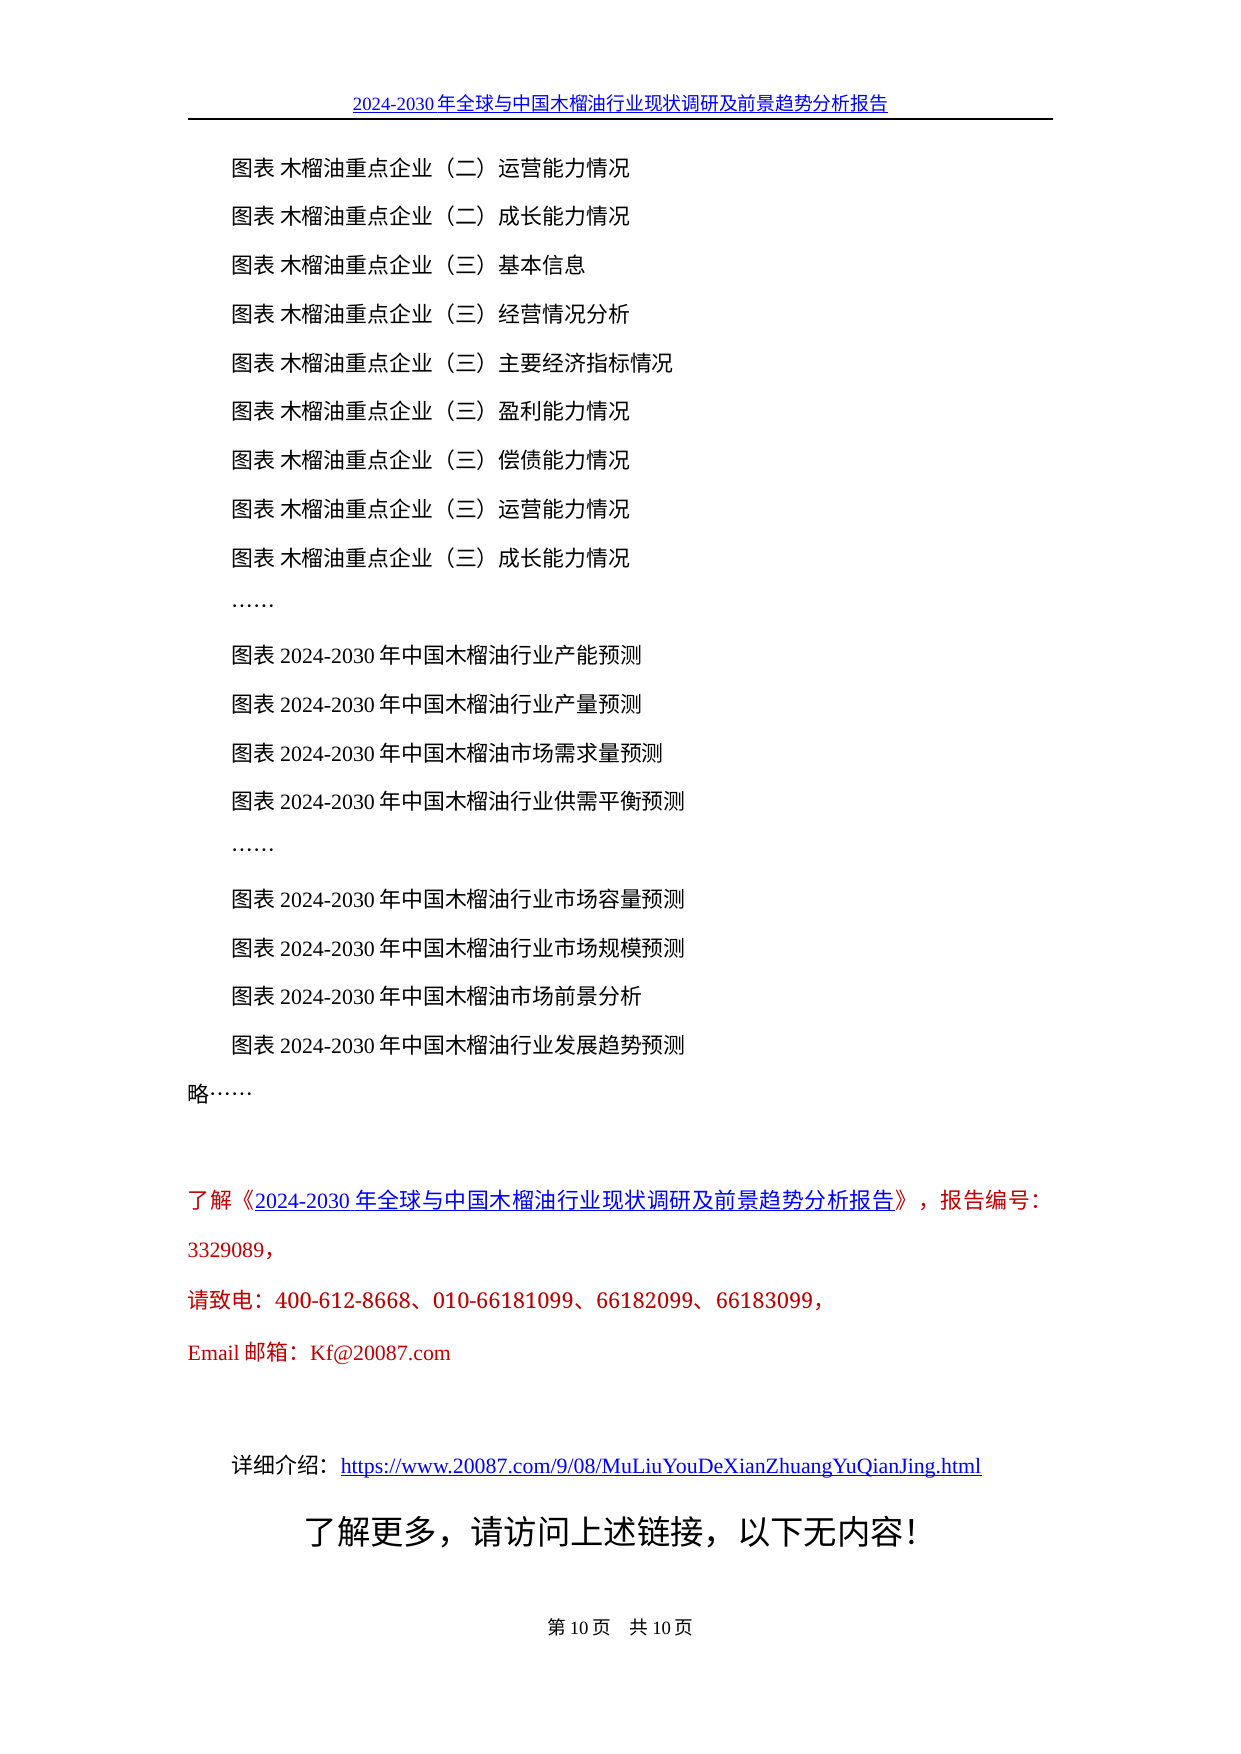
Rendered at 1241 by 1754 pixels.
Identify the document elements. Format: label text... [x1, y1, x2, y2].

text 详细介绍：https://www.20087.com/9/08/MuLiuYouDeXianZhuangYuQianJing.html [187, 1448, 1053, 1480]
text 了解《2024-2030年全球与中国木榴油行业现状调研及前景趋势分析报告》，报告编号：3329089， [187, 1183, 1053, 1264]
title 了解更多，请访问上述链接，以下无内容！ [187, 1498, 1053, 1563]
text 请致电：400-612-8668、010-66181099、66182099、66183099， [187, 1283, 1053, 1316]
text Email邮箱：Kf@20087.com [187, 1335, 1053, 1367]
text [187, 150, 1053, 1109]
